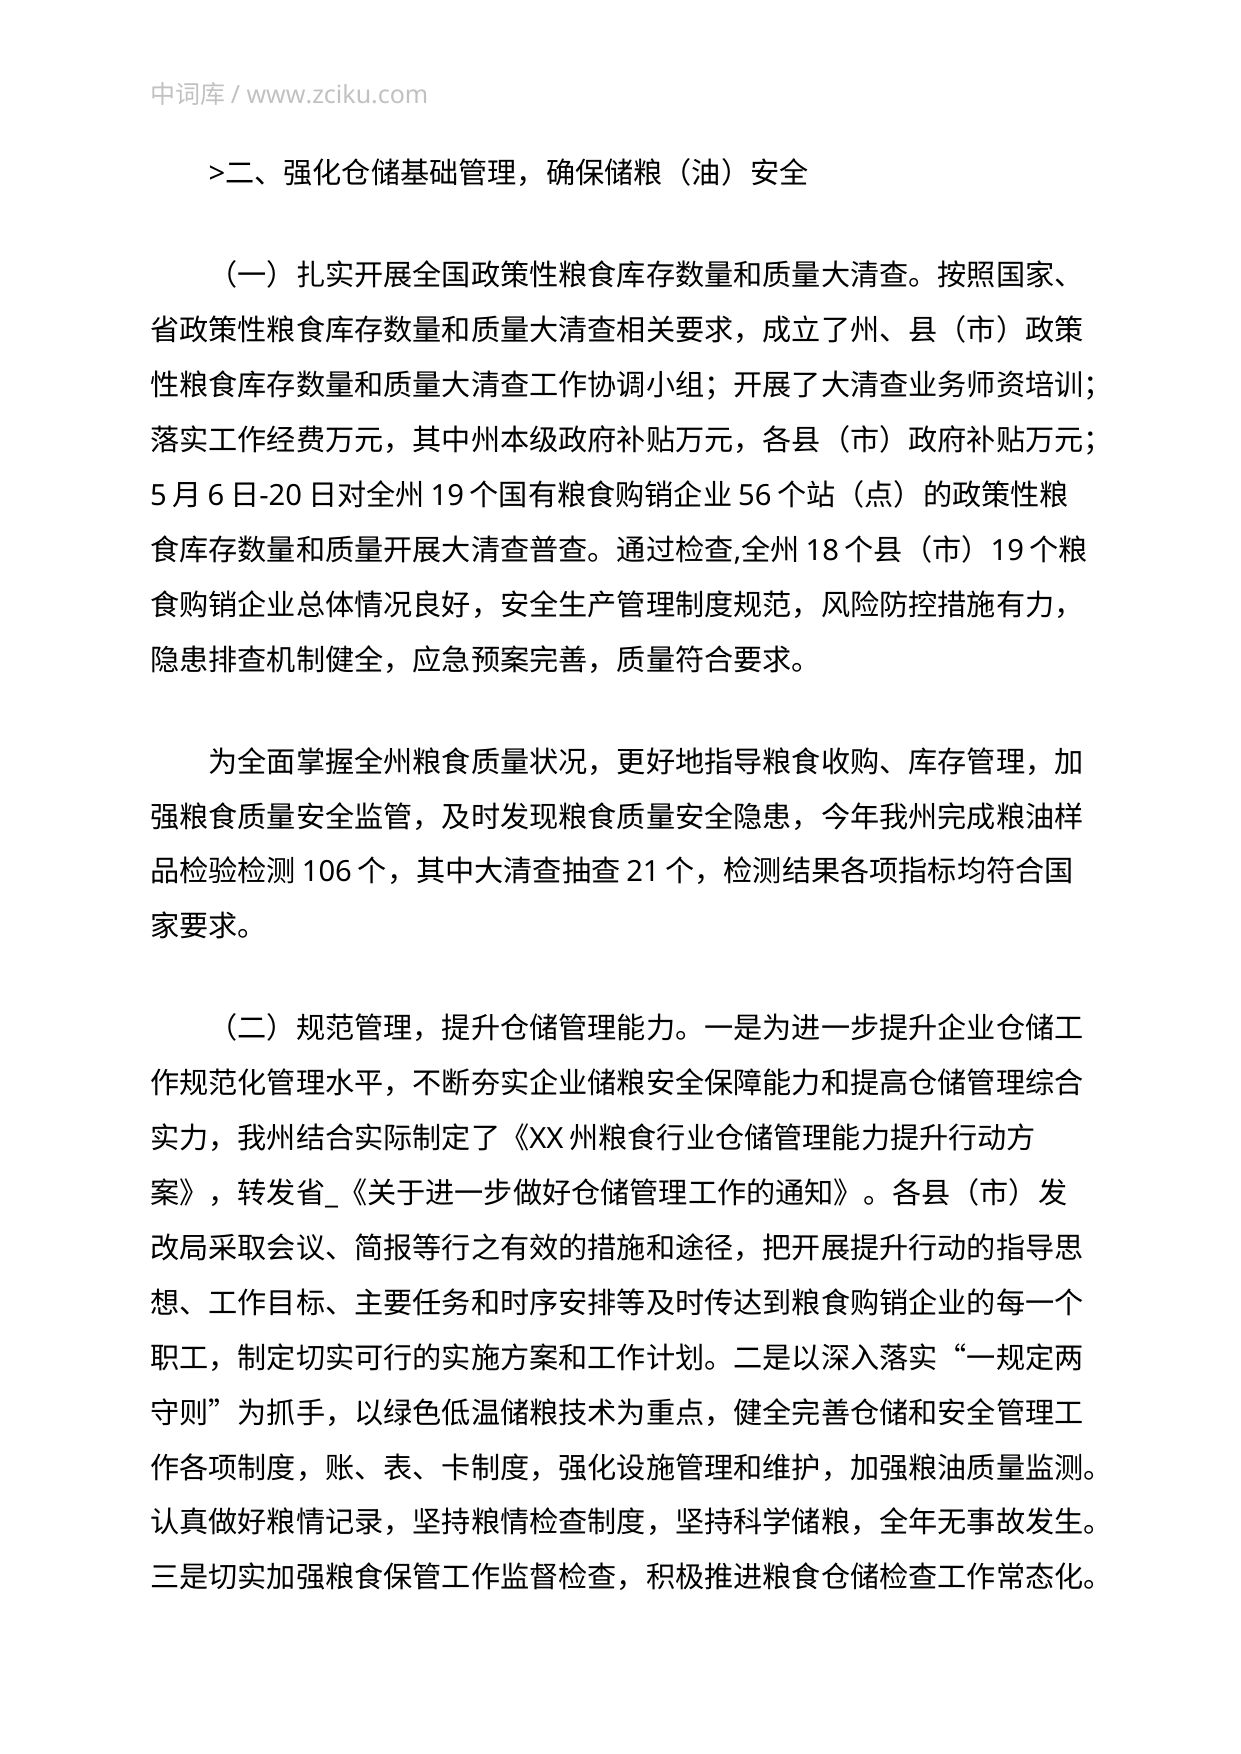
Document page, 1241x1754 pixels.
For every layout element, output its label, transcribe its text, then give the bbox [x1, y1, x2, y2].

text （一）扎实开展全国政策性粮食库存数量和质量大清查。按照国家、省政策性粮食库存数量和质量大清查相关要求，成立了州、县（市）政策性粮食库存数量和质量大清查工作协调小组；开展了大清查业务师资培训；落实工作经费万元，其中州本级政府补贴万元，各县（市）政府补贴万元；5月6日-20日对全州19个国有粮食购销企业56个站（点）的政策性粮食库存数量和质量开展大清查普查。通过检查,全州18个县（市）19个粮食购销企业总体情况良好，安全生产管理制度规范，风险防控措施有力，隐患排查机制健全，应急预案完善，质量符合要求。 [150, 252, 1090, 679]
text 为全面掌握全州粮食质量状况，更好地指导粮食收购、库存管理，加强粮食质量安全监管，及时发现粮食质量安全隐患，今年我州完成粮油样品检验检测106个，其中大清查抽查21个，检测结果各项指标均符合国家要求。 [150, 738, 1090, 945]
text >二、强化仓储基础管理，确保储粮（油）安全 [150, 150, 1090, 192]
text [150, 1005, 1090, 1596]
